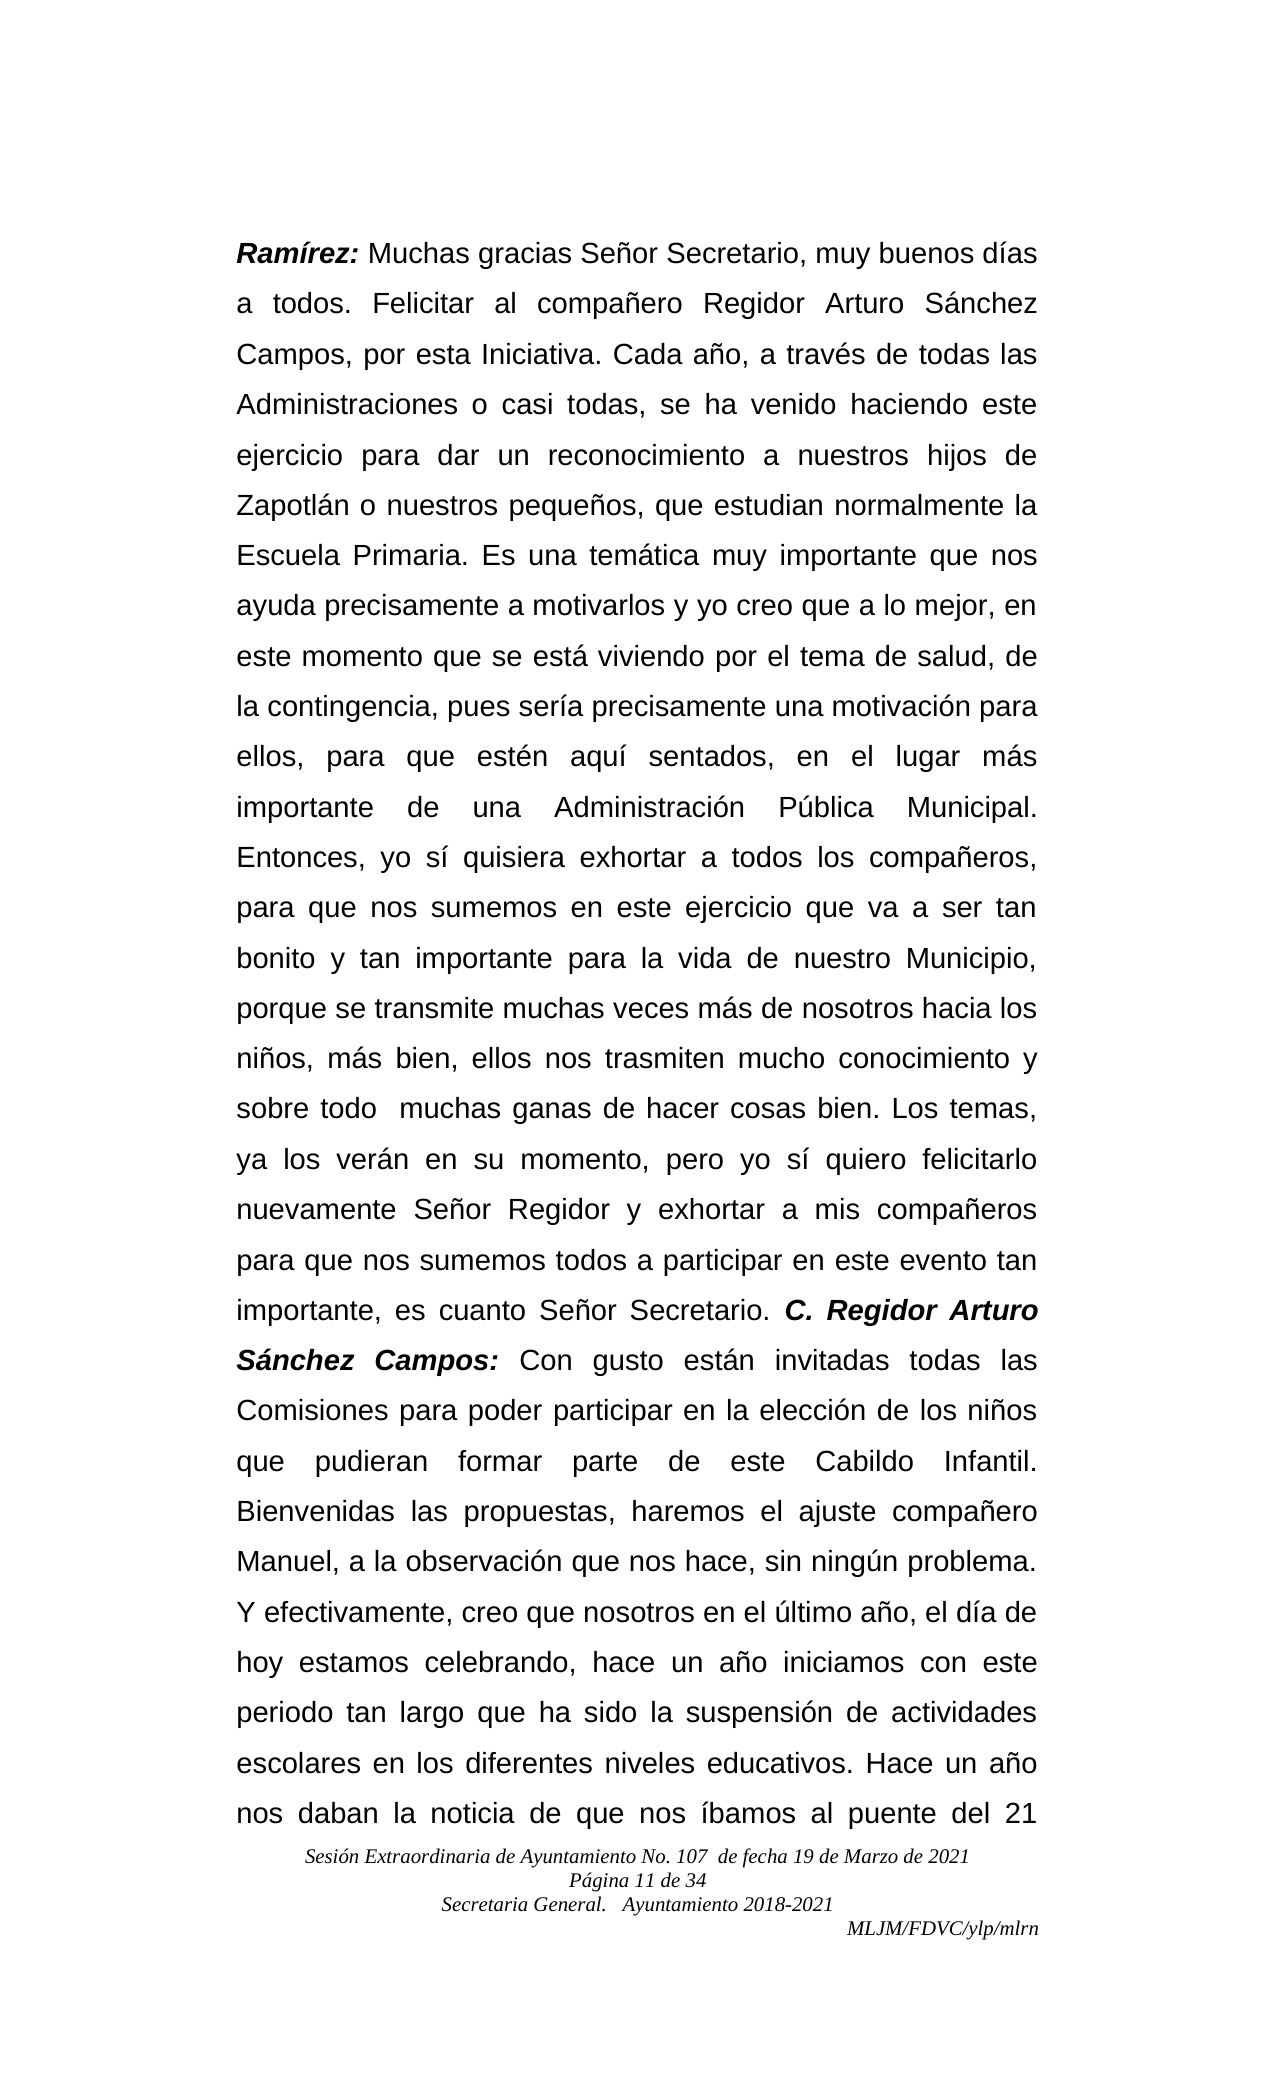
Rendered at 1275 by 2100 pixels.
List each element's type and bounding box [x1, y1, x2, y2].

text [236, 236, 1039, 1829]
